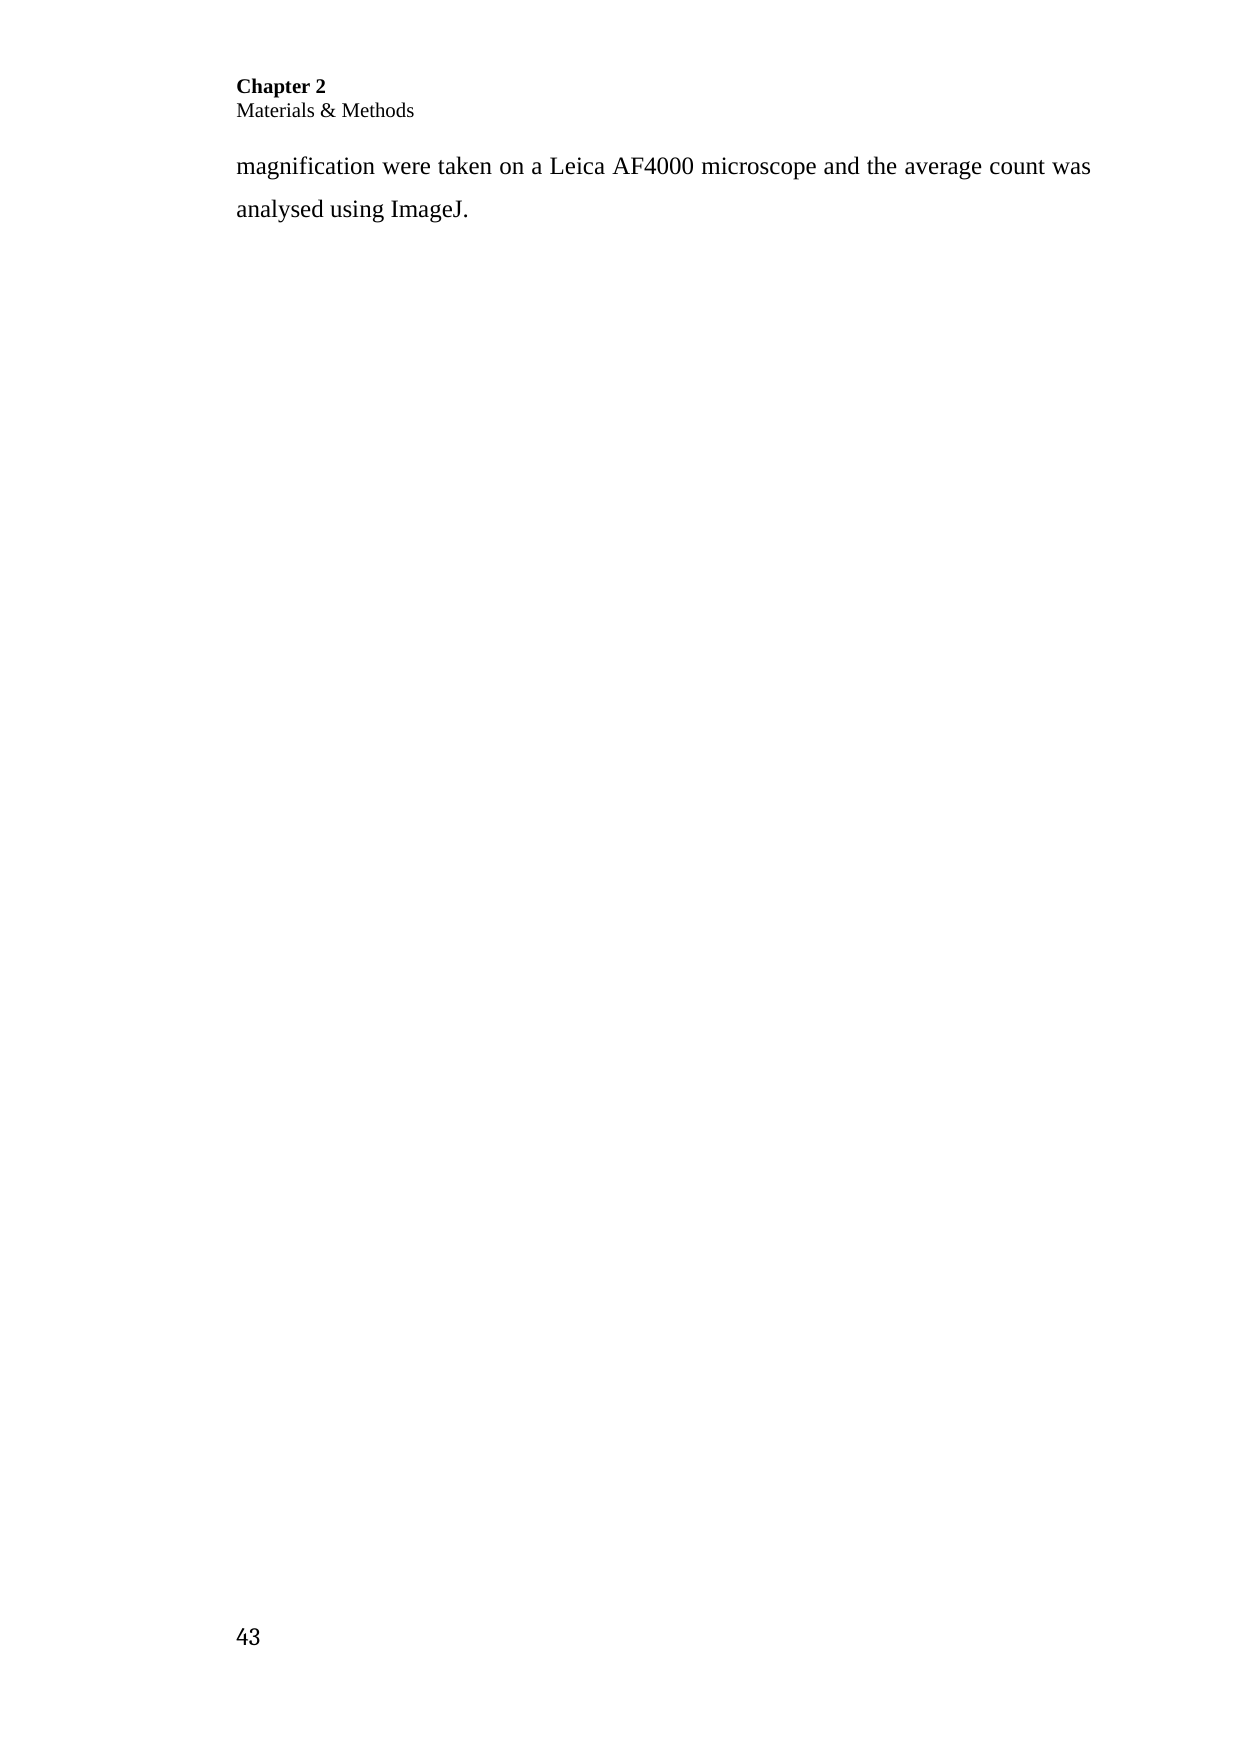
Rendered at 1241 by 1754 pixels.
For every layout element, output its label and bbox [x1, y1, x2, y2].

text [236, 151, 1092, 223]
